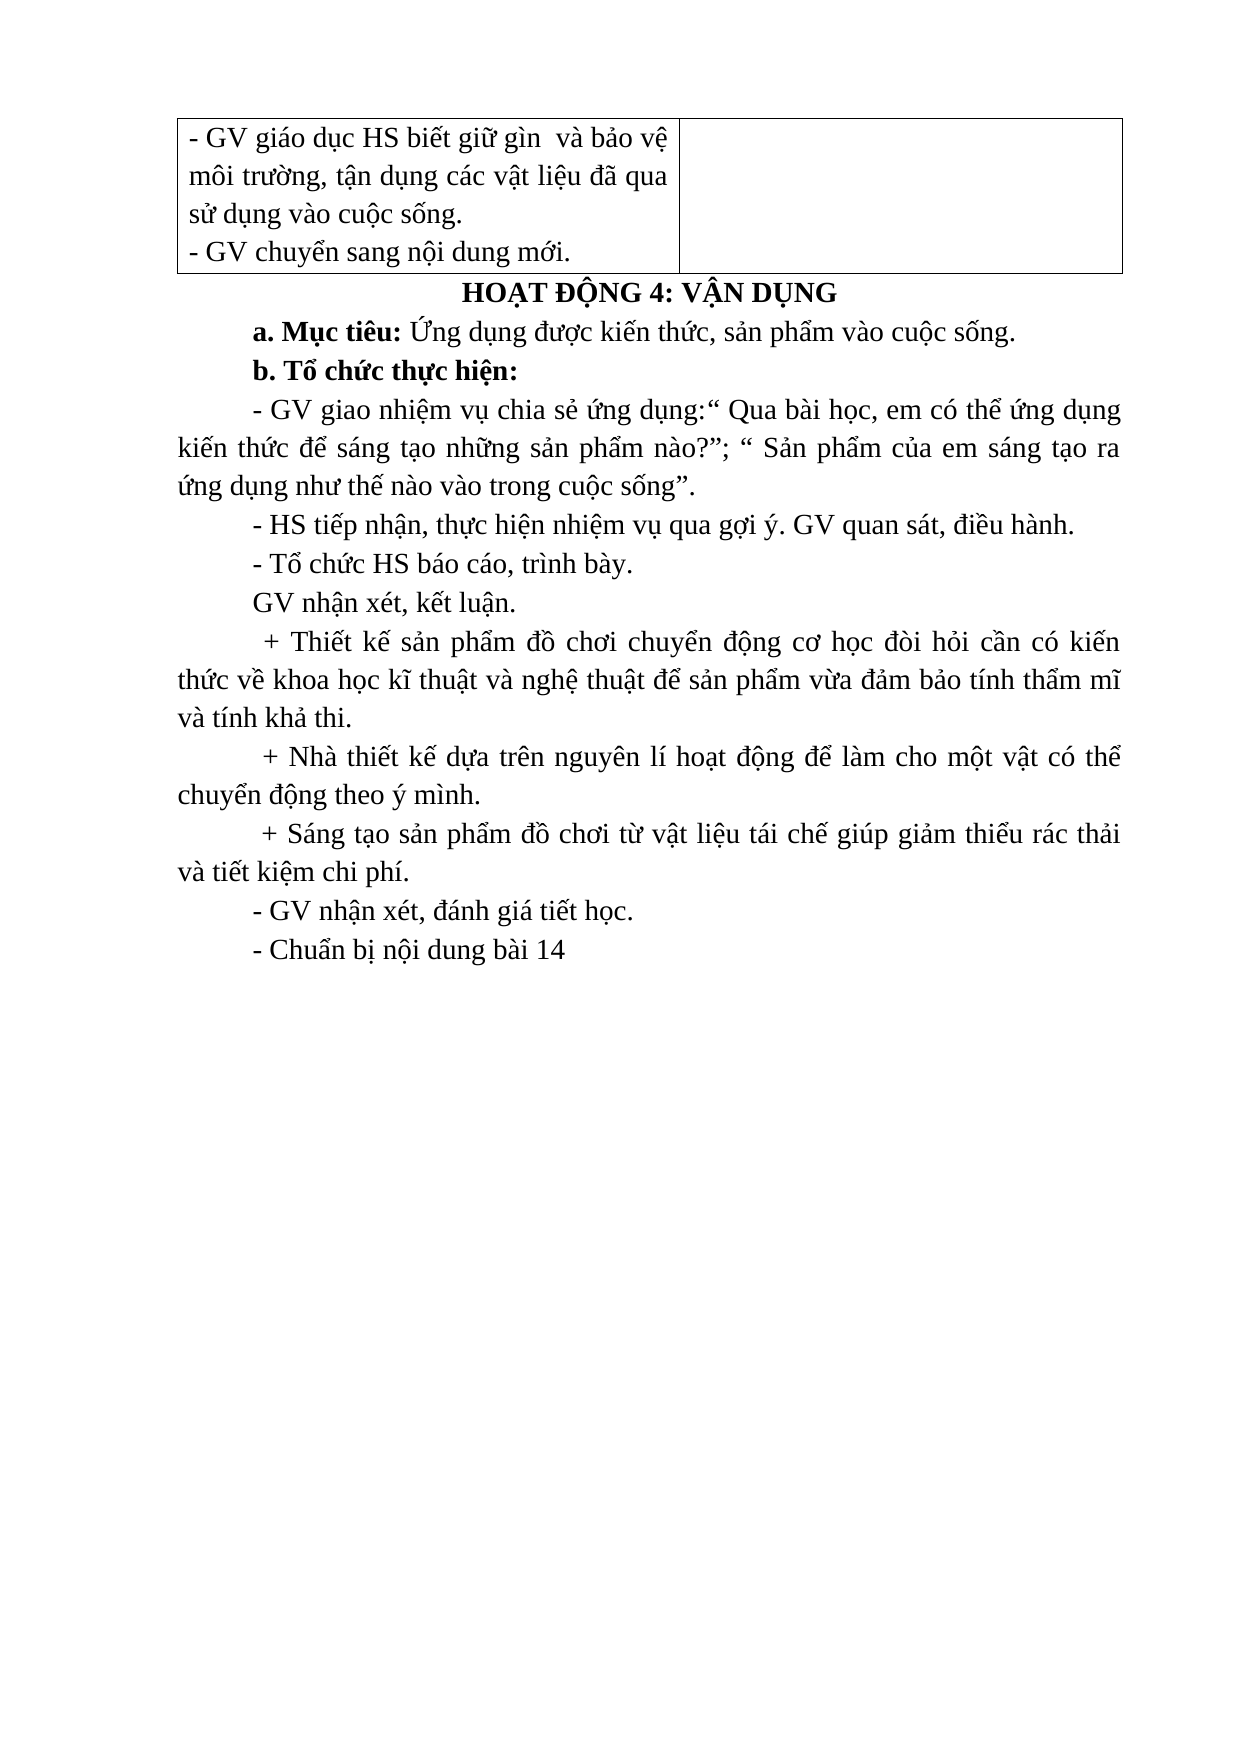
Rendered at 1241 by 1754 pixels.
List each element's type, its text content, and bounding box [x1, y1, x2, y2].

text - Tổ chức HS báo cáo, trình bày. [177, 546, 1122, 580]
text + Thiết kế sản phẩm đồ chơi chuyển động cơ học đòi hỏi cần có kiến thức về khoa học kĩ thuật và nghệ thuật để sản phẩm vừa đảm bảo tính thẩm mĩ và tính khả thi. [177, 624, 1122, 733]
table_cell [680, 119, 1122, 273]
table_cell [178, 119, 679, 273]
text b. Tổ chức thực hiện: [177, 353, 1122, 387]
text a. Mục tiêu: Ứng dụng được kiến thức, sản phẩm vào cuộc sống. [177, 314, 1122, 348]
text GV nhận xét, kết luận. [177, 585, 1122, 619]
text + Sáng tạo sản phẩm đồ chơi từ vật liệu tái chế giúp giảm thiểu rác thải và tiết kiệm chi phí. [177, 816, 1122, 887]
text HOẠT ĐỘNG 4: VẬN DỤNG [177, 275, 1122, 309]
text + Nhà thiết kế dựa trên nguyên lí hoạt động để làm cho một vật có thể chuyển động theo ý mình. [177, 739, 1122, 810]
text - GV giao nhiệm vụ chia sẻ ứng dụng:“ Qua bài học, em có thể ứng dụng kiến thức để sáng tạo những sản phẩm nào?”; “ Sản phẩm của em sáng tạo ra ứng dụng như thế nào vào trong cuộc sống”. [177, 392, 1122, 502]
text - Chuẩn bị nội dung bài 14 [177, 932, 1122, 965]
text - GV nhận xét, đánh giá tiết học. [177, 893, 1122, 926]
text - HS tiếp nhận, thực hiện nhiệm vụ qua gợi ý. GV quan sát, điều hành. [177, 507, 1122, 541]
